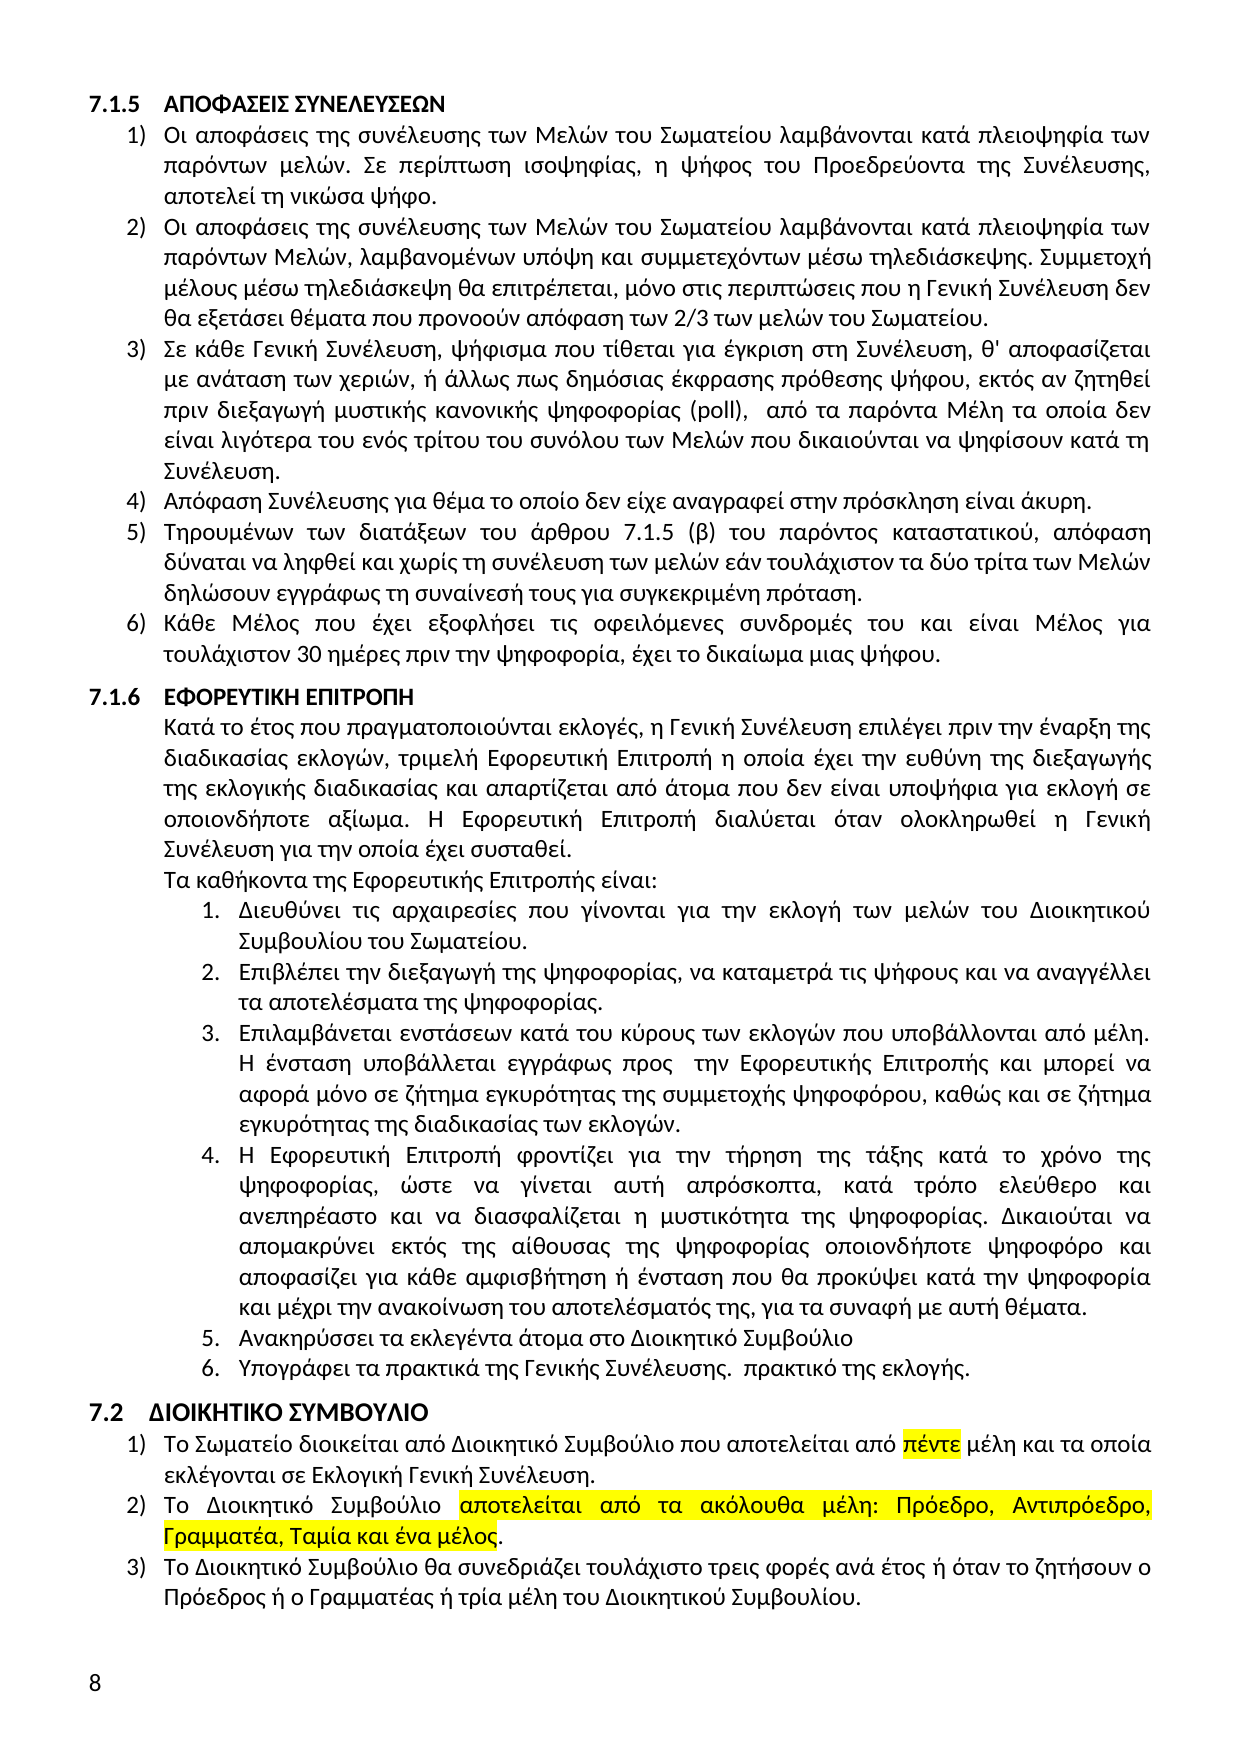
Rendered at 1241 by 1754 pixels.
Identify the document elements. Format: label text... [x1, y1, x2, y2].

list Οι αποφάσεις της συνέλευσης των Μελών του Σωματείου λαμβάνονται κατά πλειοψηφία των παρόντων μελών. Σε περίπτωση ισοψηφίας, η ψήφος του Προεδρεύοντα της Συνέλευσης, αποτελεί τη νικώσα ψήφο. [126, 119, 1152, 211]
text Τα καθήκοντα της Εφορευτικής Επιτροπής είναι: [164, 864, 1152, 895]
list Το Διοικητικό Συμβούλιο θα συνεδριάζει τουλάχιστο τρεις φορές ανά έτος ή όταν το ζητήσουν ο Πρόεδρος ή ο Γραμματέας ή τρία μέλη του Διοικητικού Συμβουλίου. [126, 1551, 1152, 1612]
list Η Εφορευτική Επιτροπή φροντίζει για την τήρηση της τάξης κατά το χρόνο της ψηφοφορίας, ώστε να γίνεται αυτή απρόσκοπτα, κατά τρόπο ελεύθερο και ανεπηρέαστο και να διασφαλίζεται η μυστικότητα της ψηφοφορίας. Δικαιούται να απομακρύνει εκτός της αίθουσας της ψηφοφορίας οποιονδήποτε ψηφοφόρο και αποφασίζει για κάθε αμφισβήτηση ή ένσταση που θα προκύψει κατά την ψηφοφορία και μέχρι την ανακοίνωση του αποτελέσματός της, για τα συναφή με αυτή θέματα. [201, 1139, 1152, 1322]
list Οι αποφάσεις της συνέλευσης των Μελών του Σωματείου λαμβάνονται κατά πλειοψηφία των παρόντων Μελών, λαμβανομένων υπόψη και συμμετεχόντων μέσω τηλεδιάσκεψης. Συμμετοχή μέλους μέσω τηλεδιάσκεψη θα επιτρέπεται, μόνο στις περιπτώσεις που η Γενική Συνέλευση δεν θα εξετάσει θέματα που προνοούν απόφαση των 2/3 των μελών του Σωματείου. [126, 211, 1152, 333]
list Το Διοικητικό Συμβούλιο αποτελείται από τα ακόλουθα μέλη: Πρόεδρο, Αντιπρόεδρο, Γραμματέα, Ταμία και ένα μέλος. [126, 1489, 1152, 1551]
list Διευθύνει τις αρχαιρεσίες που γίνονται για την εκλογή των μελών του Διοικητικού Συμβουλίου του Σωματείου. [201, 895, 1152, 956]
text Κατά το έτος που πραγματοποιούνται εκλογές, η Γενική Συνέλευση επιλέγει πριν την έναρξη της διαδικασίας εκλογών, τριμελή Εφορευτική Επιτροπή η οποία έχει την ευθύνη της διεξαγωγής της εκλογικής διαδικασίας και απαρτίζεται από άτομα που δεν είναι υποψήφια για εκλογή σε οποιονδήποτε αξίωμα. Η Εφορευτική Επιτροπή διαλύεται όταν ολοκληρωθεί η Γενική Συνέλευση για την οποία έχει συσταθεί. [164, 712, 1152, 864]
list Σε κάθε Γενική Συνέλευση, ψήφισμα που τίθεται για έγκριση στη Συνέλευση, θ' αποφασίζεται με ανάταση των χεριών, ή άλλως πως δημόσιας έκφρασης πρόθεσης ψήφου, εκτός αν ζητηθεί πριν διεξαγωγή μυστικής κανονικής ψηφοφορίας (poll), από τα παρόντα Μέλη τα οποία δεν είναι λιγότερα του ενός τρίτου του συνόλου των Μελών που δικαιούνται να ψηφίσουν κατά τη Συνέλευση. [126, 333, 1152, 485]
subtitle ΕΦΟΡΕΥΤΙΚΗ ΕΠΙΤΡΟΠΗ [89, 681, 1152, 712]
list Τηρουμένων των διατάξεων του άρθρου 7.1.5 (β) του παρόντος καταστατικού, απόφαση δύναται να ληφθεί και χωρίς τη συνέλευση των μελών εάν τουλάχιστον τα δύο τρίτα των Μελών δηλώσουν εγγράφως τη συναίνεσή τους για συγκεκριμένη πρόταση. [126, 516, 1152, 607]
list Υπογράφει τα πρακτικά της Γενικής Συνέλευσης. πρακτικό της εκλογής. [201, 1352, 1152, 1383]
list Επιλαμβάνεται ενστάσεων κατά του κύρους των εκλογών που υποβάλλονται από μέλη. Η ένσταση υποβάλλεται εγγράφως προς την Εφορευτικής Επιτροπής και μπορεί να αφορά μόνο σε ζήτημα εγκυρότητας της συμμετοχής ψηφοφόρου, καθώς και σε ζήτημα εγκυρότητας της διαδικασίας των εκλογών. [201, 1017, 1152, 1139]
list Ανακηρύσσει τα εκλεγέντα άτομα στο Διοικητικό Συμβούλιο [201, 1322, 1152, 1352]
list Κάθε Μέλος που έχει εξοφλήσει τις οφειλόμενες συνδρομές του και είναι Μέλος για τουλάχιστον 30 ημέρες πριν την ψηφοφορία, έχει το δικαίωμα μιας ψήφου. [126, 607, 1152, 668]
subtitle ΑΠΟΦΑΣΕΙΣ ΣΥΝΕΛΕΥΣΕΩΝ [89, 89, 1152, 119]
list Επιβλέπει την διεξαγωγή της ψηφοφορίας, να καταμετρά τις ψήφους και να αναγγέλλει τα αποτελέσματα της ψηφοφορίας. [201, 956, 1152, 1017]
list Απόφαση Συνέλευσης για θέμα το οποίο δεν είχε αναγραφεί στην πρόσκληση είναι άκυρη. [126, 485, 1152, 516]
list Το Σωματείο διοικείται από Διοικητικό Συμβούλιο που αποτελείται από πέντε μέλη και τα οποία εκλέγονται σε Εκλογική Γενική Συνέλευση. [126, 1428, 1152, 1489]
subtitle ΔΙΟΙΚΗΤΙΚΟ ΣΥΜΒΟΥΛΙΟ [89, 1396, 1152, 1428]
